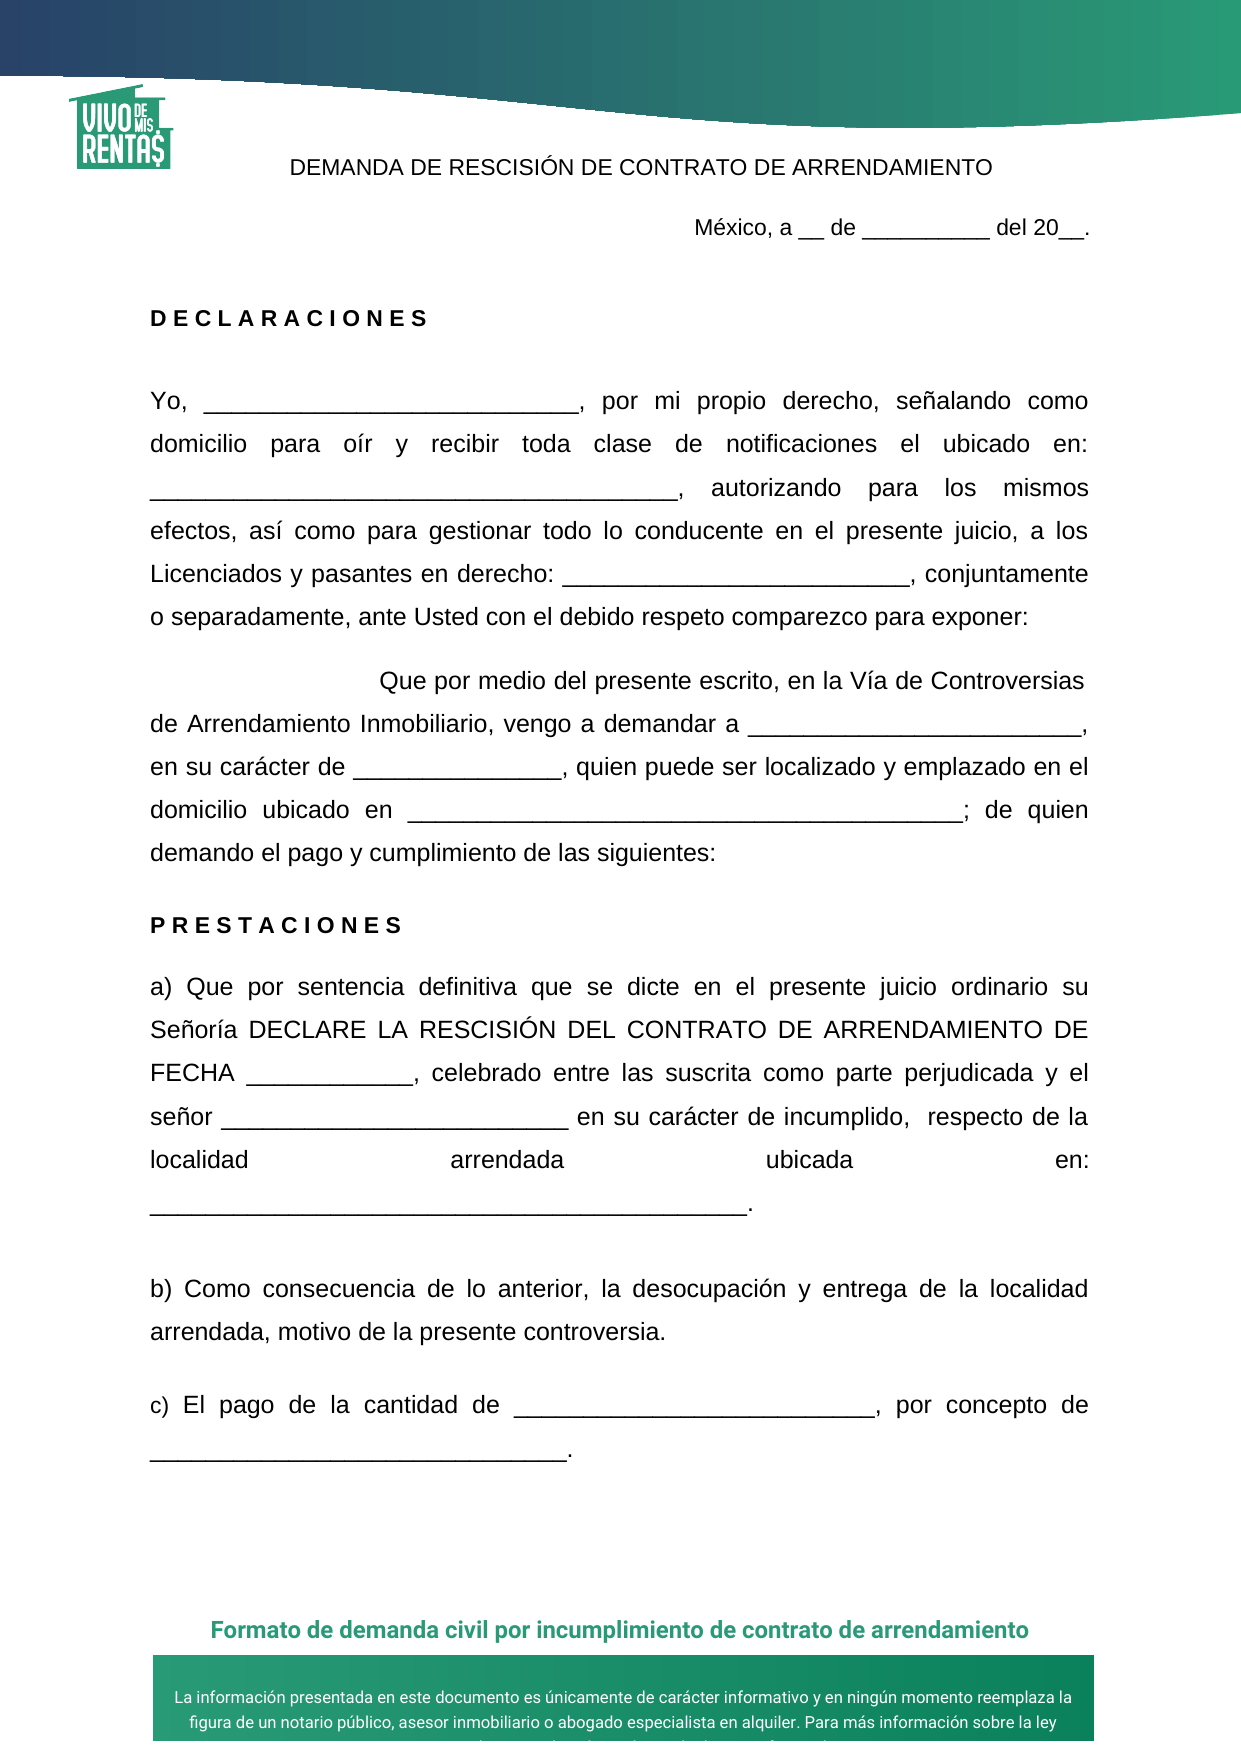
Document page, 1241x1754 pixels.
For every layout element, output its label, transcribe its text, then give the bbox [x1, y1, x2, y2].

text D E C L A R A C I O N E S [150, 305, 1090, 331]
text México, a __ de __________ del 20__. [150, 214, 1090, 241]
text c) El pago de la cantidad de __________________________, por concepto de ______________________________. [150, 1390, 1090, 1462]
text Que por medio del presente escrito, en la Vía de Controversias de Arrendamiento Inmobiliario, vengo a demandar a ________________________, en su carácter de _______________, quien puede ser localizado y emplazado en el domicilio ubicado en ________________________________________; de quien demando el pago y cumplimiento de las siguientes: [150, 666, 1090, 867]
text P R E S T A C I O N E S [150, 912, 1090, 938]
text DEMANDA DE RESCISIÓN DE CONTRATO DE ARRENDAMIENTO [150, 150, 1090, 180]
picture [68, 84, 174, 169]
text Yo, ___________________________, por mi propio derecho, señalando como domicilio para oír y recibir toda clase de notificaciones el ubicado en: ______________________________________, autorizando para los mismos efectos, así como para gestionar todo lo conducente en el presente juicio, a los Licenciados y pasantes en derecho: _________________________, conjuntamente o separadamente, ante Usted con el debido respeto comparezco para exponer: [150, 386, 1090, 631]
text a) Que por sentencia definitiva que se dicte en el presente juicio ordinario su Señoría DECLARE LA RESCISIÓN DEL CONTRATO DE ARRENDAMIENTO DE FECHA ____________, celebrado entre las suscrita como parte perjudicada y el señor _________________________ en su carácter de incumplido, respecto de la localidad arrendada ubicada en: ___________________________________________. [150, 972, 1090, 1216]
text b) Como consecuencia de lo anterior, la desocupación y entrega de la localidad arrendada, motivo de la presente controversia. [150, 1274, 1090, 1346]
